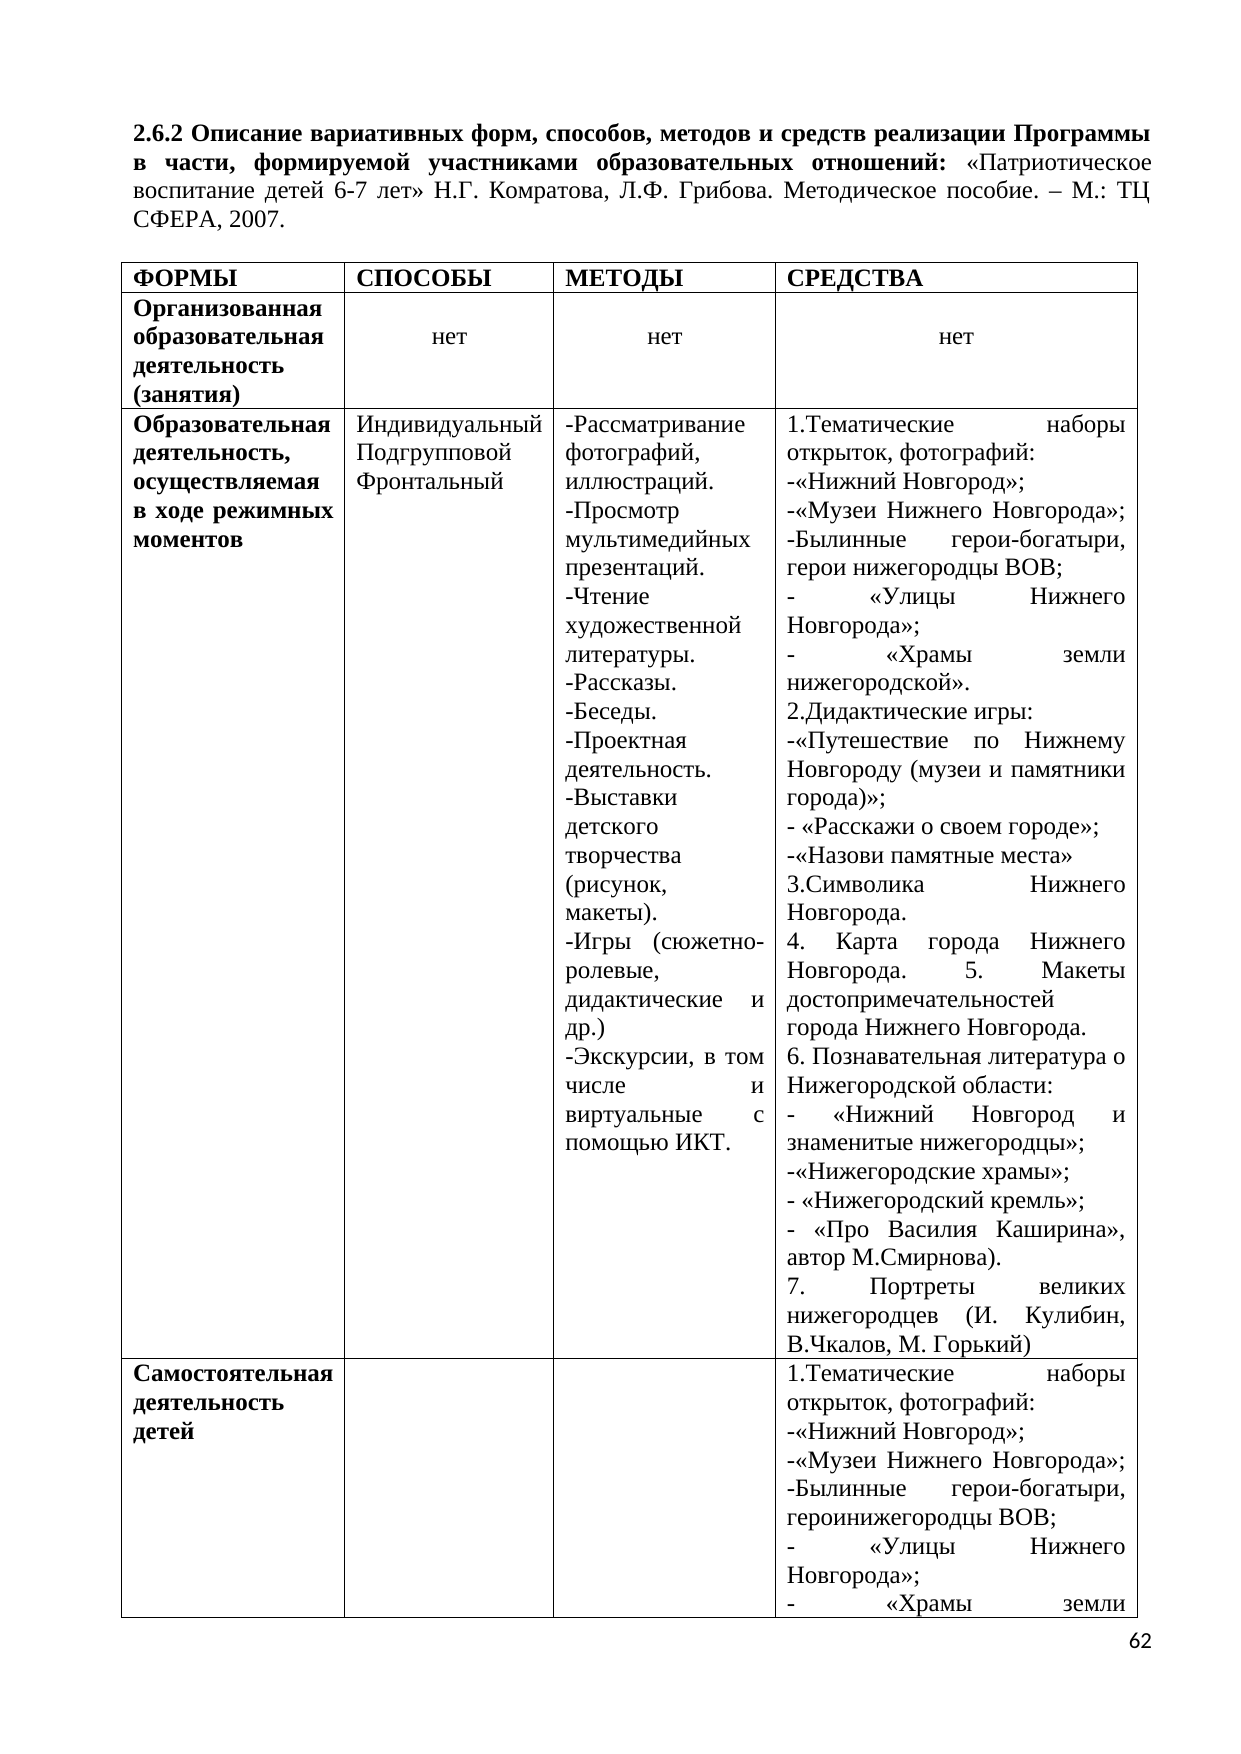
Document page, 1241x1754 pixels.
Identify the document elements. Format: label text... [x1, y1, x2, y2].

table_cell нет [554, 293, 775, 408]
list 2.6.2 Описание вариативных форм, способов, методов и средств реализации Программы в части, формируемой участниками образовательных отношений: «Патриотическое воспитание детей 6-7 лет» Н.Г. Комратова, Л.Ф. Грибова. Методическое пособие. – М.: ТЦ СФЕРА, 2007. [133, 118, 1152, 233]
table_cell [122, 1359, 344, 1617]
table_header СРЕДСТВА [776, 263, 1137, 292]
table_header ФОРМЫ [122, 263, 344, 292]
table_cell [554, 1359, 775, 1617]
table_header СПОСОБЫ [345, 263, 553, 292]
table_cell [776, 1359, 1137, 1617]
table_cell [345, 1359, 553, 1617]
table_cell Индивидуальный Подгрупповой Фронтальный [345, 409, 553, 1357]
table_cell -Рассматривание фотографий, иллюстраций. -Просмотр мультимедийных презентаций. -Чтение художественной литературы. -Рассказы. -Беседы. -Проектная деятельность. -Выставки детского творчества (рисунок, макеты). -Игры (сюжетно-ролевые, дидактические и др.) -Экскурсии, в том числе и виртуальные с помощью ИКТ. [554, 409, 775, 1357]
table_cell нет [345, 293, 553, 408]
table_cell нет [776, 293, 1137, 408]
table_cell Организованная образовательная деятельность (занятия) [122, 293, 344, 408]
table_cell Образовательная деятельность, осуществляемая в ходе режимных моментов [122, 409, 344, 1357]
table_cell 1.Тематические наборы открыток, фотографий: -«Нижний Новгород»; -«Музеи Нижнего Новгорода»; -Былинные герои-богатыри, герои нижегородцы ВОВ; - «Улицы Нижнего Новгорода»; - «Храмы земли нижегородской». 2.Дидактические игры: -«Путешествие по Нижнему Новгороду (музеи и памятники города)»; - «Расскажи о своем городе»; -«Назови памятные места» 3.Символика Нижнего Новгорода. 4. Карта города Нижнего Новгорода. 5. Макеты достопримечательностей города Нижнего Новгорода. 6. Познавательная литература о Нижегородской области: - «Нижний Новгород и знаменитые нижегородцы»; -«Нижегородские храмы»; - «Нижегородский кремль»; - «Про Василия Каширина», автор М.Смирнова). 7. Портреты великих нижегородцев (И. Кулибин, В.Чкалов, М. Горький) [776, 409, 1137, 1357]
table_header МЕТОДЫ [554, 263, 775, 292]
